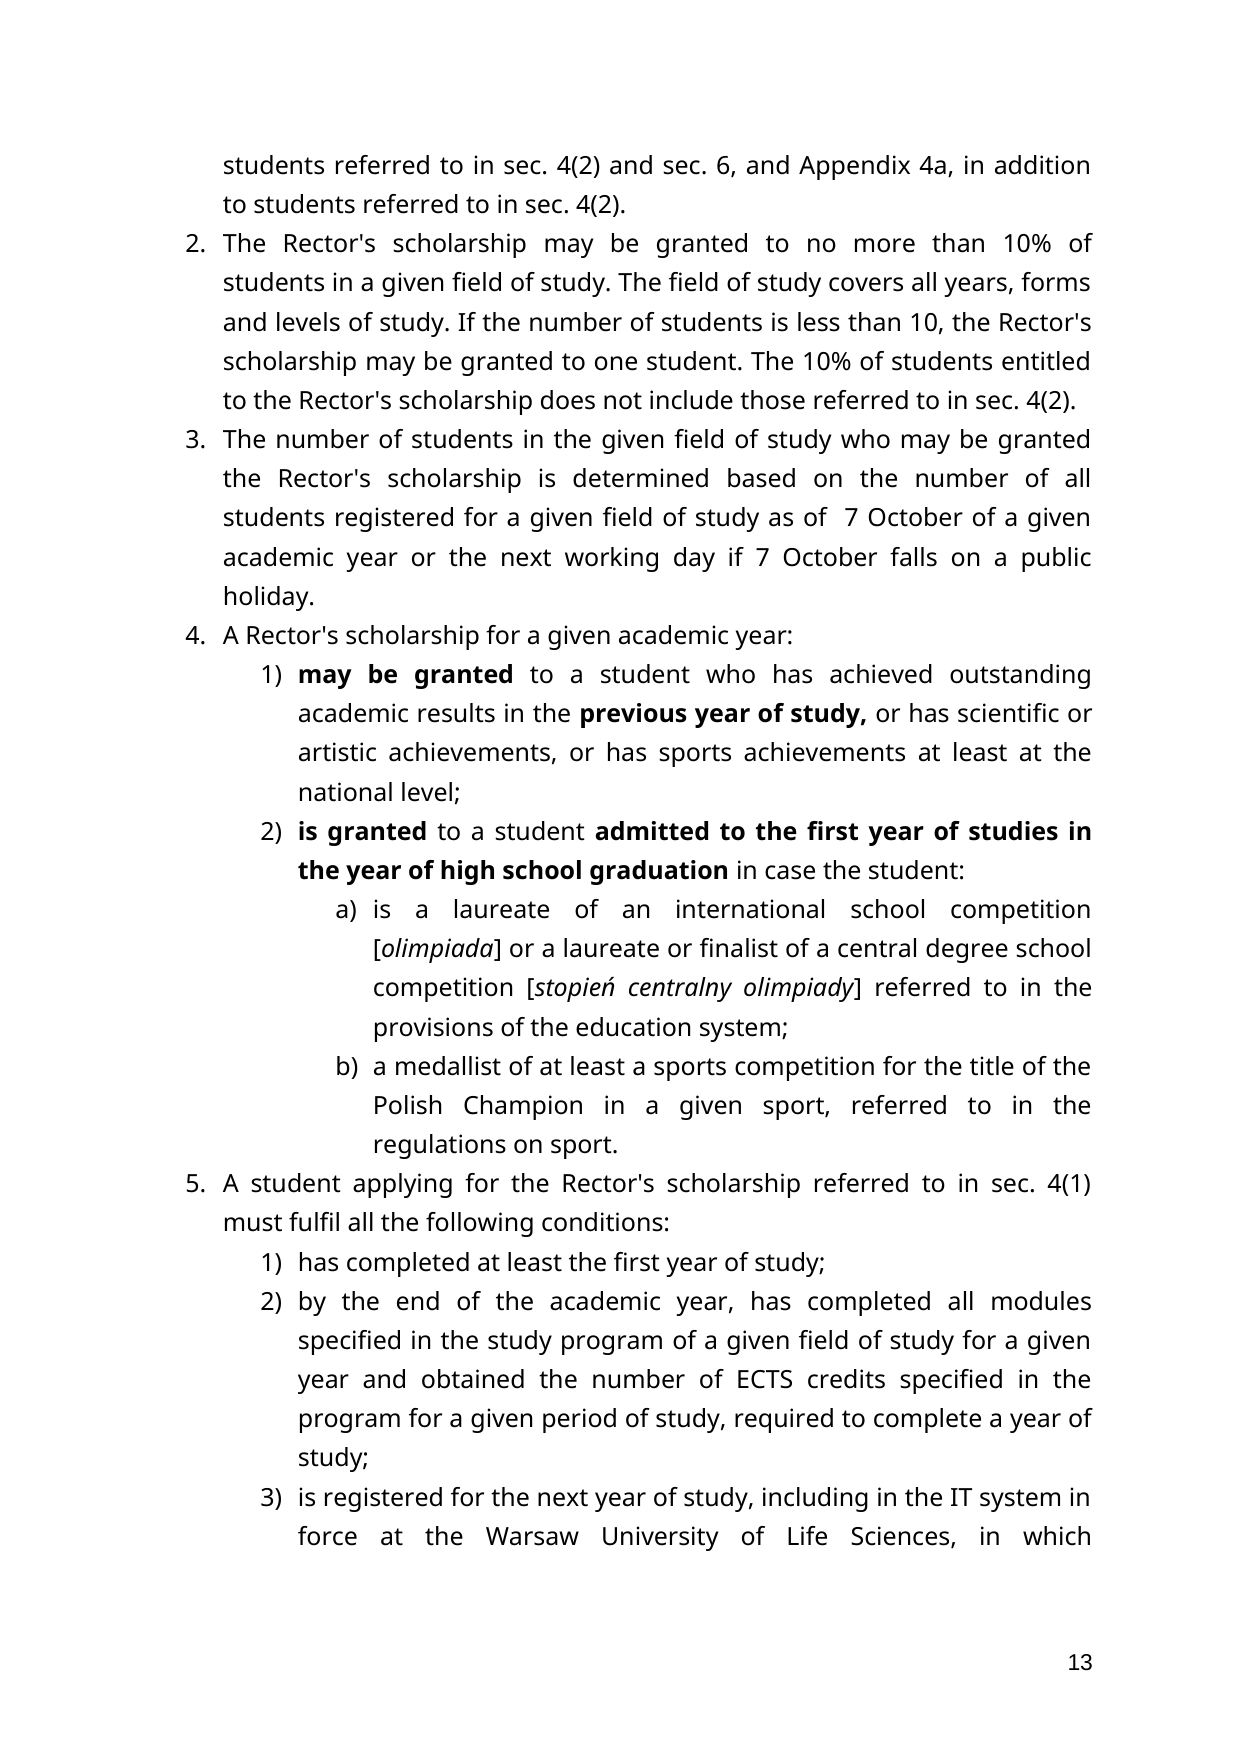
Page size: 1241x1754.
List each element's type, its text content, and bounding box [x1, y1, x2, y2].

list may be granted to a student who has achieved outstanding academic results in the previous year of study, or has scientific or artistic achievements, or has sports achievements at least at the national level; [260, 657, 1093, 808]
list A student applying for the Rector's scholarship referred to in sec. 4(1) must fulfil all the following conditions: [185, 1166, 1093, 1239]
list by the end of the academic year, has completed all modules specified in the study program of a given field of study for a given year and obtained the number of ECTS credits specified in the program for a given period of study, required to complete a year of study; [260, 1283, 1093, 1474]
list is a laureate of an international school competition [olimpiada] or a laureate or finalist of a central degree school competition [stopień centralny olimpiady] referred to in the provisions of the education system; [335, 892, 1093, 1043]
list is granted to a student admitted to the first year of studies in the year of high school graduation in case the student: [260, 813, 1093, 887]
list The Rector's scholarship may be granted to no more than 10% of students in a given field of study. The field of study covers all years, forms and levels of study. If the number of students is less than 10, the Rector's scholarship may be granted to one student. The 10% of students entitled to the Rector's scholarship does not include those referred to in sec. 4(2). [185, 226, 1093, 417]
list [260, 1479, 1093, 1552]
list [185, 148, 1093, 221]
list has completed at least the first year of study; [260, 1244, 1093, 1278]
list The number of students in the given field of study who may be granted the Rector's scholarship is determined based on the number of all students registered for a given field of study as of 7 October of a given academic year or the next working day if 7 October falls on a public holiday. [185, 422, 1093, 612]
list a medallist of at least a sports competition for the title of the Polish Champion in a given sport, referred to in the regulations on sport. [335, 1048, 1093, 1161]
list A Rector's scholarship for a given academic year: [185, 618, 1093, 652]
